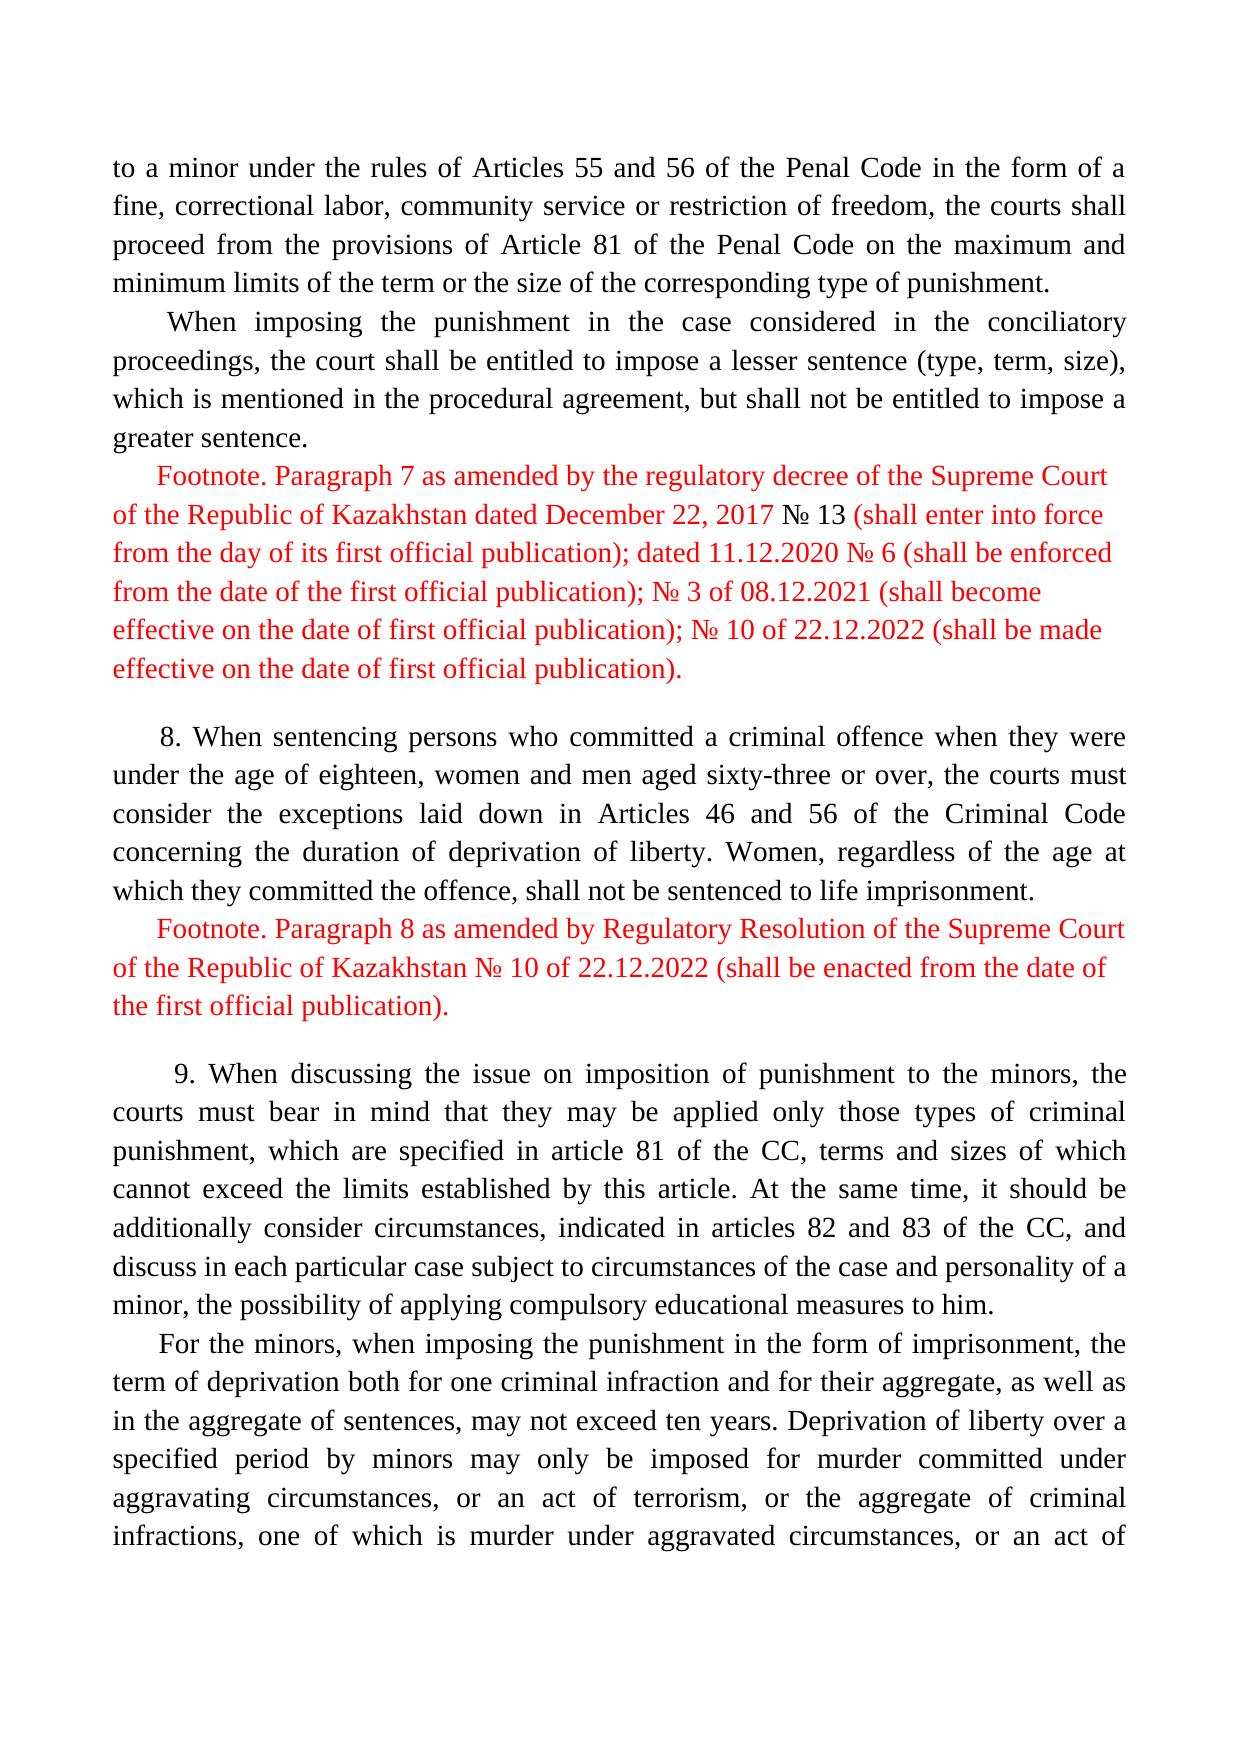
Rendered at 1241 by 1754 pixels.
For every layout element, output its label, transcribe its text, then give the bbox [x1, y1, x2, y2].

text 8. When sentencing persons who committed a criminal offence when they were under the age of eighteen, women and men aged sixty-three or over, the courts must consider the exceptions laid down in Articles 46 and 56 of the Criminal Code concerning the duration of deprivation of liberty. Women, regardless of the age at which they committed the offence, shall not be sentenced to life imprisonment. [112, 719, 1128, 906]
text 9. When discussing the issue on imposition of punishment to the minors, the courts must bear in mind that they may be applied only those types of criminal punishment, which are specified in article 81 of the CC, terms and sizes of which cannot exceed the limits established by this article. At the same time, it should be additionally consider circumstances, indicated in articles 82 and 83 of the CC, and discuss in each particular case subject to circumstances of the case and personality of a minor, the possibility of applying compulsory educational measures to him. [112, 1056, 1128, 1321]
text Footnote. Paragraph 7 as amended by the regulatory decree of the Supreme Court of the Republic of Kazakhstan dated December 22, 2017 № 13 (shall enter into force from the day of its first official publication); dated 11.12.2020 № 6 (shall be enforced from the date of the first official publication); № 3 of 08.12.2021 (shall become effective on the date of first official publication); № 10 of 22.12.2022 (shall be made effective on the date of first official publication). [112, 458, 1128, 715]
text When imposing the punishment in the case considered in the conciliatory proceedings, the court shall be entitled to impose a lesser sentence (type, term, size), which is mentioned in the procedural agreement, but shall not be entitled to impose a greater sentence. [112, 304, 1128, 453]
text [112, 150, 1128, 299]
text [112, 1326, 1128, 1552]
text Footnote. Paragraph 8 as amended by Regulatory Resolution of the Supreme Court of the Republic of Kazakhstan № 10 of 22.12.2022 (shall be enacted from the date of the first official publication). [112, 911, 1128, 1052]
